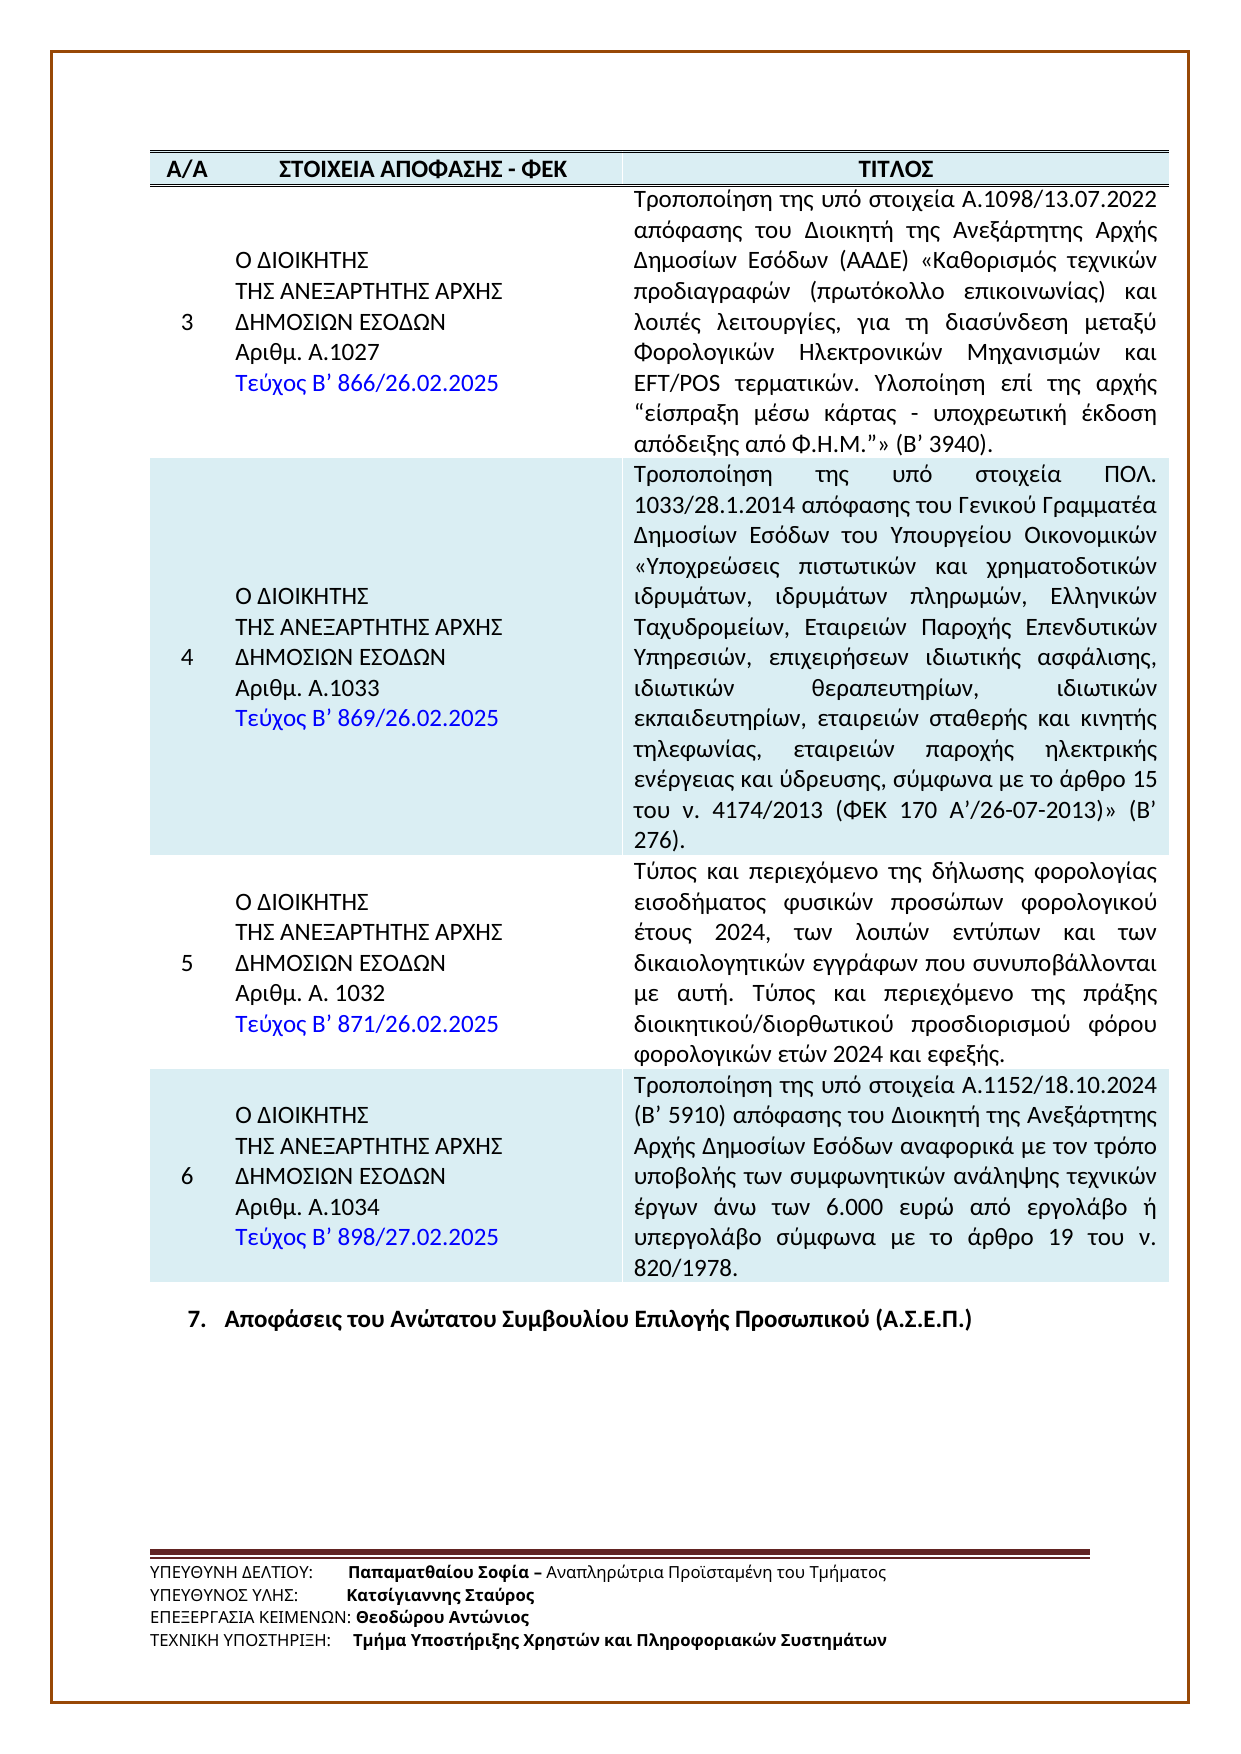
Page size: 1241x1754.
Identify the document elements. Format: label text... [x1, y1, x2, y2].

table_cell Ο ΔΙΟΙΚΗΤΗΣ ΤΗΣ ΑΝΕΞΑΡΤΗΤΗΣ ΑΡΧΗΣ ΔΗΜΟΣΙΩΝ ΕΣΟΔΩΝ Αριθμ. Α. 1032 Τεύχος B’ 871/26.02.2025 [224, 855, 622, 1069]
table_cell Ο ΔΙΟΙΚΗΤΗΣ ΤΗΣ ΑΝΕΞΑΡΤΗΤΗΣ ΑΡΧΗΣ ΔΗΜΟΣΙΩΝ ΕΣΟΔΩΝ Αριθμ. Α.1027 Τεύχος B’ 866/26.02.2025 [224, 187, 622, 458]
table_cell Τροποποίηση της υπό στοιχεία Α.1152/18.10.2024 (Β’ 5910) απόφασης του Διοικητή της Ανεξάρτητης Αρχής Δημοσίων Εσόδων αναφορικά με τον τρόπο υποβολής των συμφωνητικών ανάληψης τεχνικών έργων άνω των 6.000 ευρώ από εργολάβο ή υπεργολάβο σύμφωνα με το άρθρο 19 του ν. 820/1978. [623, 1069, 1169, 1282]
table_cell Τροποποίηση της υπό στοιχεία Α.1098/13.07.2022 απόφασης του Διοικητή της Ανεξάρτητης Αρχής Δημοσίων Εσόδων (ΑΑΔΕ) «Καθορισμός τεχνικών προδιαγραφών (πρωτόκολλο επικοινωνίας) και λοιπές λειτουργίες, για τη διασύνδεση μεταξύ Φορολογικών Ηλεκτρονικών Μηχανισμών και EFT/POS τερματικών. Υλοποίηση επί της αρχής “είσπραξη μέσω κάρτας - υποχρεωτική έκδοση απόδειξης από Φ.Η.Μ.”» (Β’ 3940). [623, 187, 1169, 458]
table_cell Τροποποίηση της υπό στοιχεία ΠΟΛ. 1033/28.1.2014 απόφασης του Γενικού Γραμματέα Δημοσίων Εσόδων του Υπουργείου Οικονομικών «Υποχρεώσεις πιστωτικών και χρηματοδοτικών ιδρυμάτων, ιδρυμάτων πληρωμών, Ελληνικών Ταχυδρομείων, Εταιρειών Παροχής Επενδυτικών Υπηρεσιών, επιχειρήσεων ιδιωτικής ασφάλισης, ιδιωτικών θεραπευτηρίων, ιδιωτικών εκπαιδευτηρίων, εταιρειών σταθερής και κινητής τηλεφωνίας, εταιρειών παροχής ηλεκτρικής ενέργειας και ύδρευσης, σύμφωνα με το άρθρο 15 του ν. 4174/2013 (ΦΕΚ 170 Α’/26-07-2013)» (Β’ 276). [623, 458, 1169, 855]
table_cell 5 [150, 855, 224, 1069]
table_cell 3 [150, 187, 224, 458]
table_cell Ο ΔΙΟΙΚΗΤΗΣ ΤΗΣ ΑΝΕΞΑΡΤΗΤΗΣ ΑΡΧΗΣ ΔΗΜΟΣΙΩΝ ΕΣΟΔΩΝ Αριθμ. Α.1033 Τεύχος B’ 869/26.02.2025 [224, 458, 622, 855]
table_cell 4 [150, 458, 224, 855]
table_cell 6 [150, 1069, 224, 1282]
table_cell Ο ΔΙΟΙΚΗΤΗΣ ΤΗΣ ΑΝΕΞΑΡΤΗΤΗΣ ΑΡΧΗΣ ΔΗΜΟΣΙΩΝ ΕΣΟΔΩΝ Αριθμ. Α.1034 Τεύχος B’ 898/27.02.2025 [224, 1069, 622, 1282]
table_header ΣΤΟΙΧΕΙΑ ΑΠΟΦΑΣΗΣ - ΦΕΚ [224, 153, 622, 184]
table_cell Τύπος και περιεχόμενο της δήλωσης φορολογίας εισοδήματος φυσικών προσώπων φορολογικού έτους 2024, των λοιπών εντύπων και των δικαιολογητικών εγγράφων που συνυποβάλλονται με αυτή. Τύπος και περιεχόμενο της πράξης διοικητικού/διορθωτικού προσδιορισμού φόρου φορολογικών ετών 2024 και εφεξής. [623, 855, 1169, 1069]
table_header A/A [150, 153, 224, 184]
list Αποφάσεις του Ανώτατου Συμβουλίου Επιλογής Προσωπικού (Α.Σ.Ε.Π.) [187, 1303, 1090, 1333]
table_header ΤΙΤΛΟΣ [623, 153, 1169, 184]
